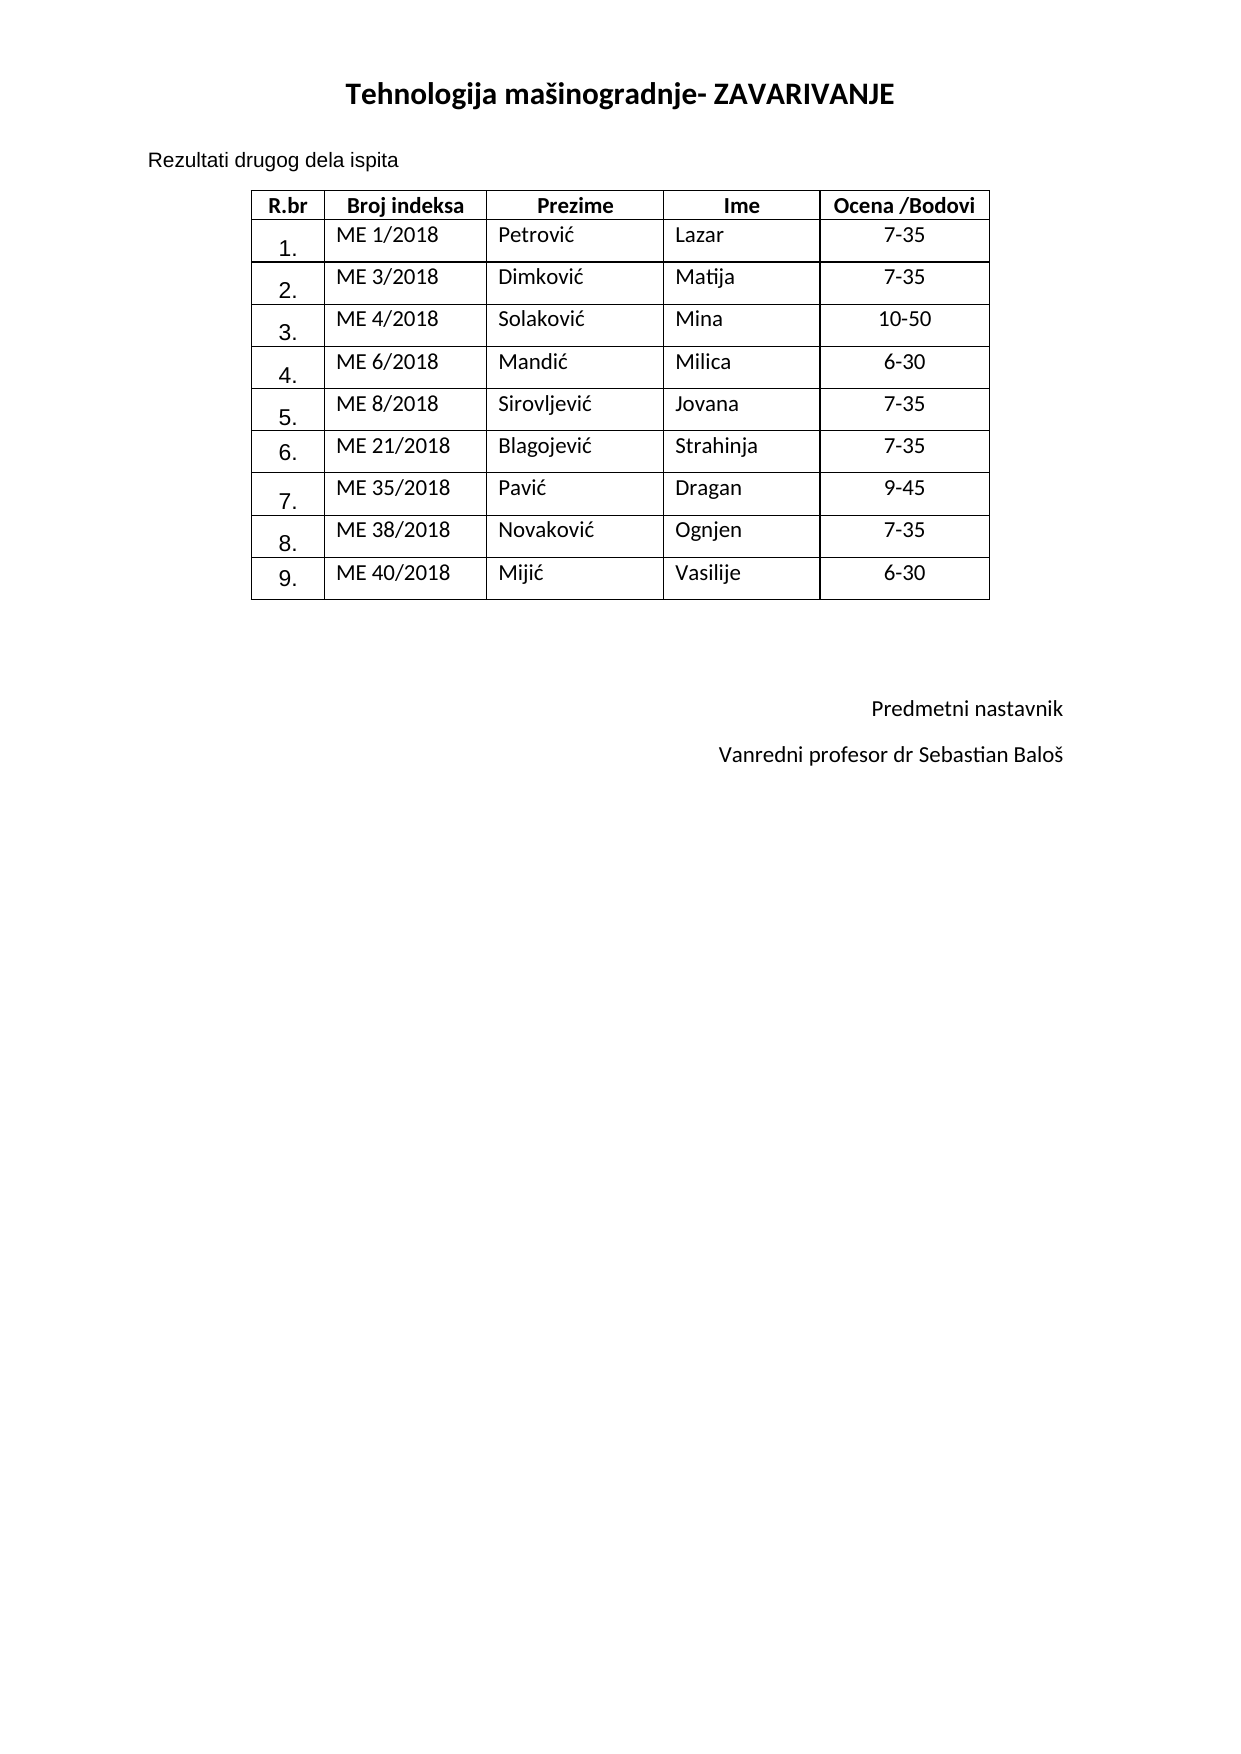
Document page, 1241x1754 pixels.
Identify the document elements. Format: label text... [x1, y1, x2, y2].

table_cell Mina [664, 305, 819, 346]
table_cell 6-30 [821, 558, 989, 599]
table_cell 7-35 [821, 389, 989, 430]
table_cell ME 8/2018 [325, 389, 486, 430]
table_cell 7-35 [821, 220, 989, 261]
table_cell Vasilije [664, 558, 819, 599]
table_cell Petrović [487, 220, 663, 261]
table_cell Ognjen [664, 516, 819, 557]
table_cell Matija [664, 263, 819, 303]
table_cell Blagojević [487, 431, 663, 472]
table_cell ME 6/2018 [325, 347, 486, 388]
text Rezultati drugog dela ispita [148, 148, 1093, 172]
table_cell 9. [252, 558, 324, 599]
table_cell 8. [252, 516, 324, 557]
table_header Ime [664, 191, 819, 219]
table_cell ME 35/2018 [325, 473, 486, 514]
table_cell 7-35 [821, 263, 989, 303]
table_cell 6. [252, 431, 324, 472]
table_header Ocena /Bodovi [821, 191, 989, 219]
table_cell Pavić [487, 473, 663, 514]
table_cell ME 38/2018 [325, 516, 486, 557]
table_cell Mandić [487, 347, 663, 388]
table_cell 7-35 [821, 431, 989, 472]
table_cell ME 40/2018 [325, 558, 486, 599]
text Vanredni profesor dr Sebastian Baloš [148, 741, 1063, 768]
table_header R.br [252, 191, 324, 219]
text Predmetni nastavnik [148, 694, 1063, 722]
table_cell Jovana [664, 389, 819, 430]
table_cell Novaković [487, 516, 663, 557]
table_cell Lazar [664, 220, 819, 261]
table_cell 4. [252, 347, 324, 388]
table_cell 1. [252, 220, 324, 261]
table_cell ME 3/2018 [325, 263, 486, 303]
table_cell Mijić [487, 558, 663, 599]
table_cell Solaković [487, 305, 663, 346]
table_cell ME 21/2018 [325, 431, 486, 472]
table_header Broj indeksa [325, 191, 486, 219]
table_cell 3. [252, 305, 324, 346]
table_cell 7. [252, 473, 324, 514]
table_cell 5. [252, 389, 324, 430]
table_cell 2. [252, 263, 324, 303]
table_cell Strahinja [664, 431, 819, 472]
table_cell 9-45 [821, 473, 989, 514]
table_cell 6-30 [821, 347, 989, 388]
table_cell Milica [664, 347, 819, 388]
table_cell 7-35 [821, 516, 989, 557]
table_cell Sirovljević [487, 389, 663, 430]
table_cell Dimković [487, 263, 663, 303]
table_cell ME 1/2018 [325, 220, 486, 261]
table_cell ME 4/2018 [325, 305, 486, 346]
table_cell 10-50 [821, 305, 989, 346]
table_cell Dragan [664, 473, 819, 514]
table_header Prezime [487, 191, 663, 219]
